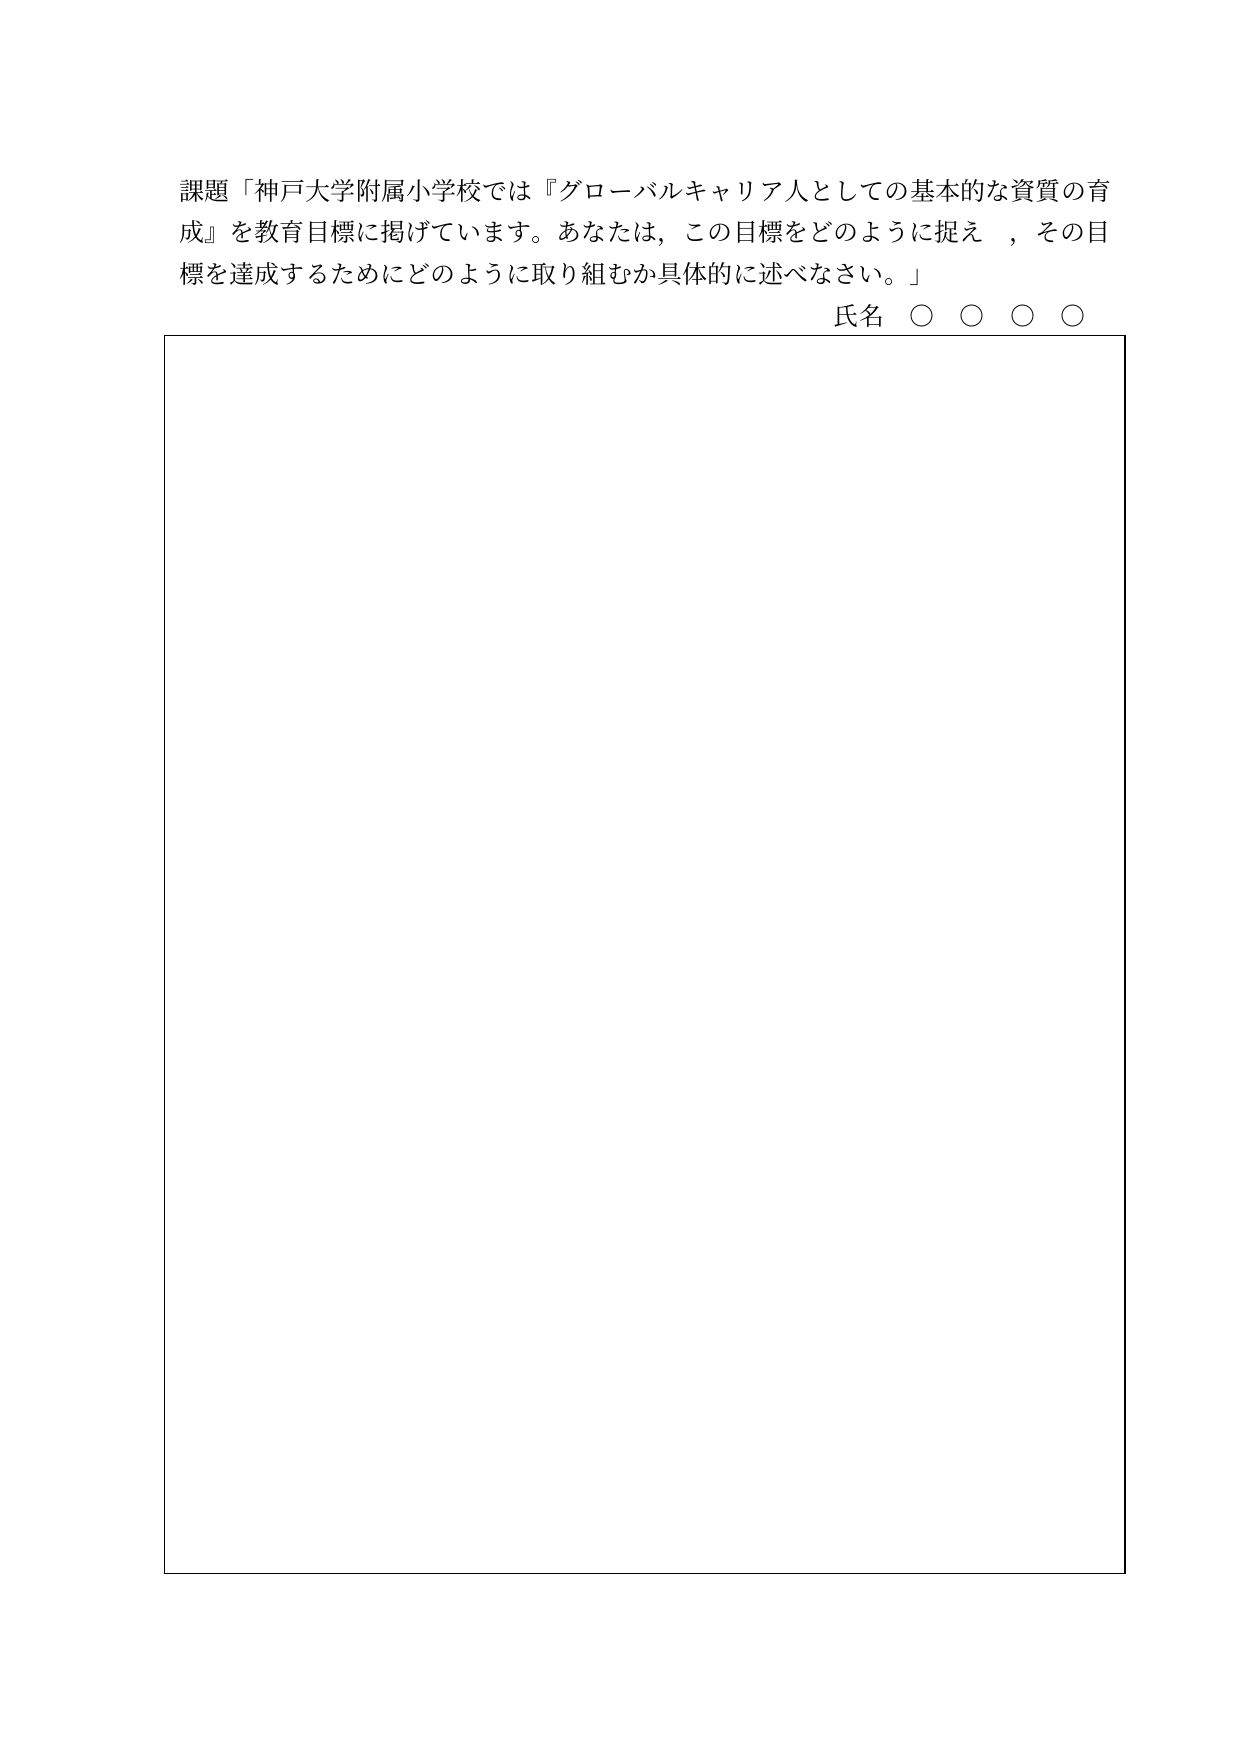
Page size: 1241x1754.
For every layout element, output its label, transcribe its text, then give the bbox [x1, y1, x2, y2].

table_header 課題「神戸大学附属小学校では『グローバルキャリア人としての基本的な資質の育成』を教育目標に掲げています。あなたは，この目標をどのように捉え，その目標を達成するためにどのように取り組むか具体的に述べなさい。」 氏名 ○ ○ ○ ○ [164, 169, 1125, 335]
table_cell [165, 336, 1124, 1572]
